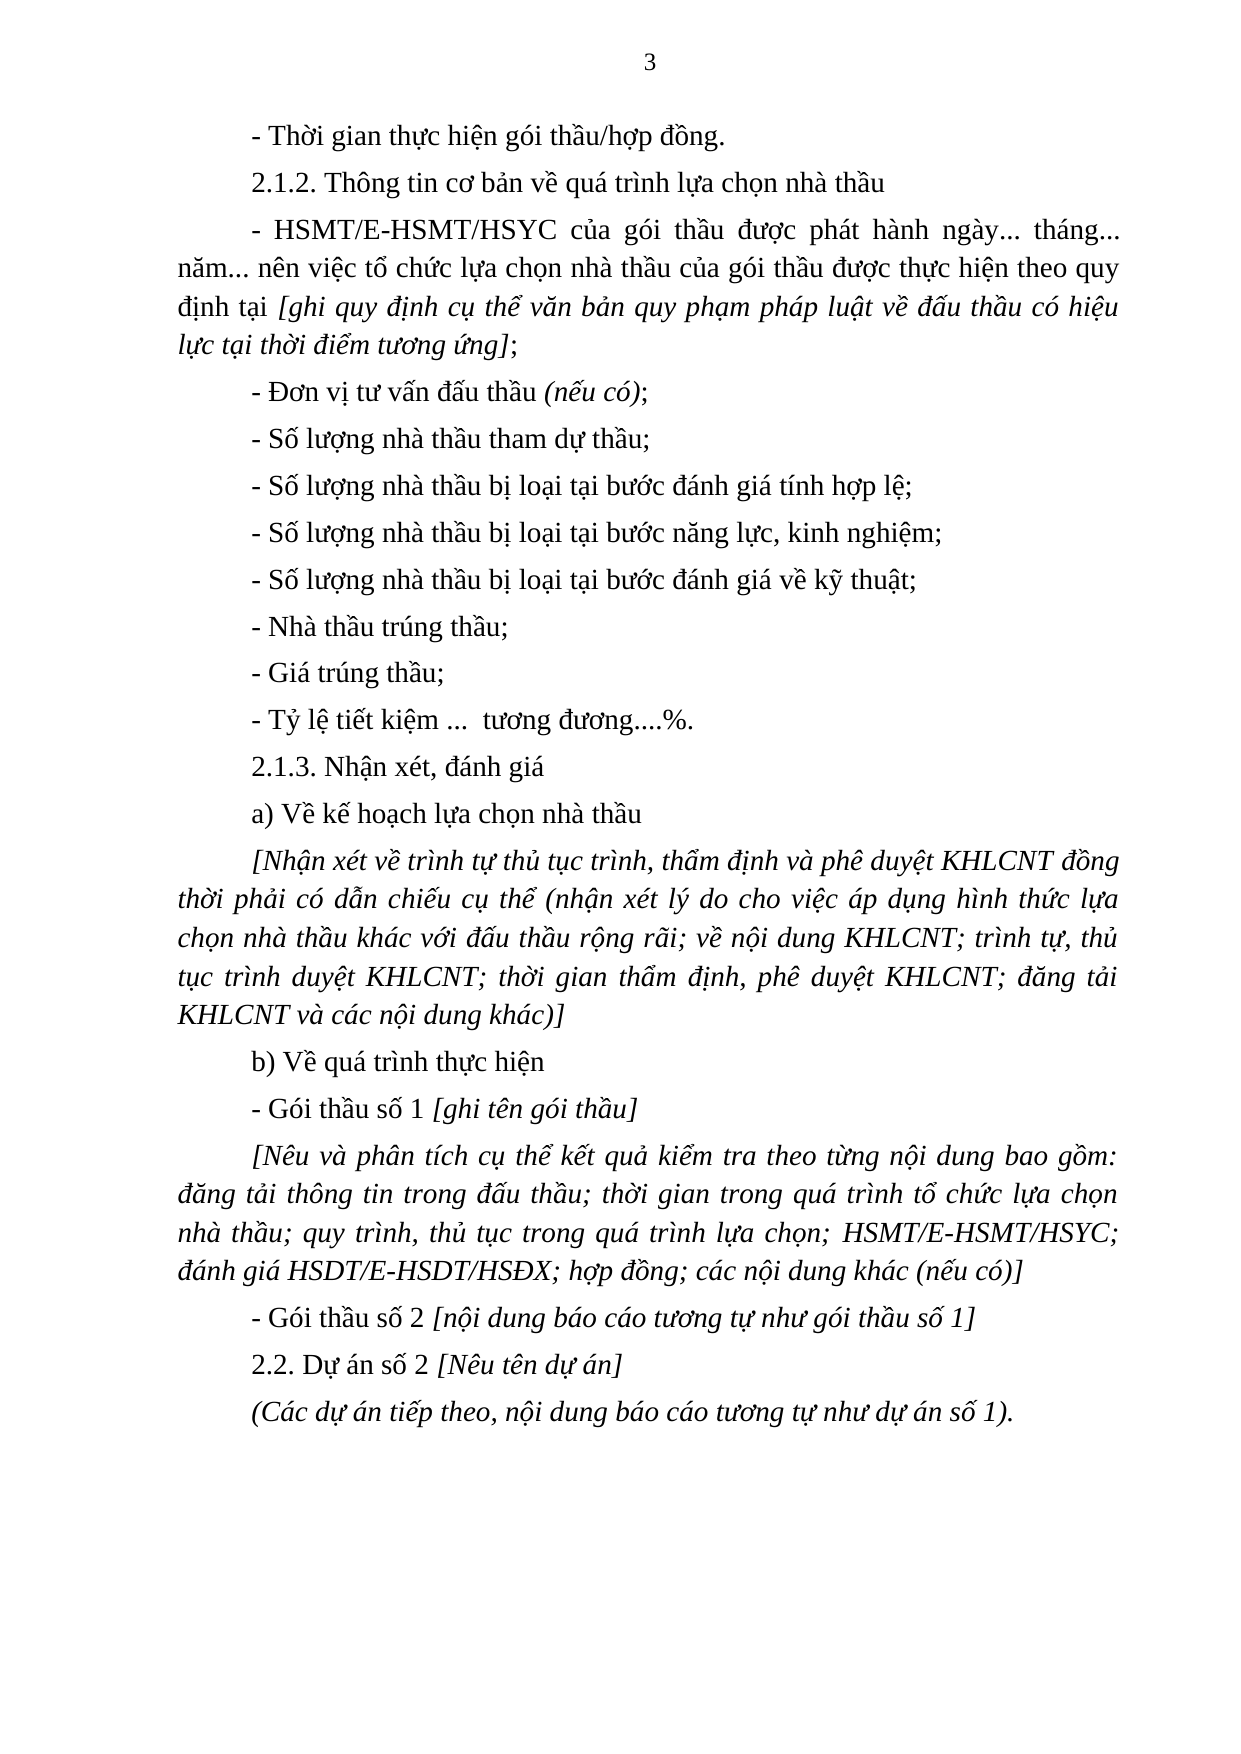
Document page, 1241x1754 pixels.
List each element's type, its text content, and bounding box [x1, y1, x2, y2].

text - Số lượng nhà thầu bị loại tại bước đánh giá về kỹ thuật; [177, 562, 1122, 595]
text - Gói thầu số 1 [ghi tên gói thầu] [177, 1091, 1122, 1124]
text [Nêu và phân tích cụ thể kết quả kiểm tra theo từng nội dung bao gồm: đăng tải thông tin trong đấu thầu; thời gian trong quá trình tổ chức lựa chọn nhà thầu; quy trình, thủ tục trong quá trình lựa chọn; HSMT/E-HSMT/HSYC; đánh giá HSDT/E-HSDT/HSĐX; hợp đồng; các nội dung khác (nếu có)] [177, 1138, 1122, 1287]
text - Đơn vị tư vấn đấu thầu (nếu có); [177, 374, 1122, 408]
text - Nhà thầu trúng thầu; [177, 609, 1122, 642]
text - Tỷ lệ tiết kiệm ... tương đương....%. [177, 702, 1122, 736]
text - Số lượng nhà thầu bị loại tại bước đánh giá tính hợp lệ; [177, 468, 1122, 502]
text [Nhận xét về trình tự thủ tục trình, thẩm định và phê duyệt KHLCNT đồng thời phải có dẫn chiếu cụ thể (nhận xét lý do cho việc áp dụng hình thức lựa chọn nhà thầu khác với đấu thầu rộng rãi; về nội dung KHLCNT; trình tự, thủ tục trình duyệt KHLCNT; thời gian thẩm định, phê duyệt KHLCNT; đăng tải KHLCNT và các nội dung khác)] [177, 843, 1122, 1031]
text 2.1.3. Nhận xét, đánh giá [177, 749, 1122, 783]
text - Số lượng nhà thầu tham dự thầu; [177, 421, 1122, 455]
text - Giá trúng thầu; [177, 656, 1122, 689]
text - Số lượng nhà thầu bị loại tại bước năng lực, kinh nghiệm; [177, 515, 1122, 548]
text - HSMT/E-HSMT/HSYC của gói thầu được phát hành ngày... tháng... năm... nên việc tổ chức lựa chọn nhà thầu của gói thầu được thực hiện theo quy định tại [ghi quy định cụ thể văn bản quy phạm pháp luật về đấu thầu có hiệu lực tại thời điểm tương ứng]; [177, 212, 1122, 361]
text b) Về quá trình thực hiện [177, 1044, 1122, 1078]
text 2.2. Dự án số 2 [Nêu tên dự án] [177, 1347, 1122, 1381]
text a) Về kế hoạch lựa chọn nhà thầu [177, 796, 1122, 830]
text - Thời gian thực hiện gói thầu/hợp đồng. [177, 118, 1122, 152]
text 2.1.2. Thông tin cơ bản về quá trình lựa chọn nhà thầu [177, 165, 1122, 198]
text (Các dự án tiếp theo, nội dung báo cáo tương tự như dự án số 1). [177, 1394, 1122, 1428]
text - Gói thầu số 2 [nội dung báo cáo tương tự như gói thầu số 1] [177, 1300, 1122, 1334]
